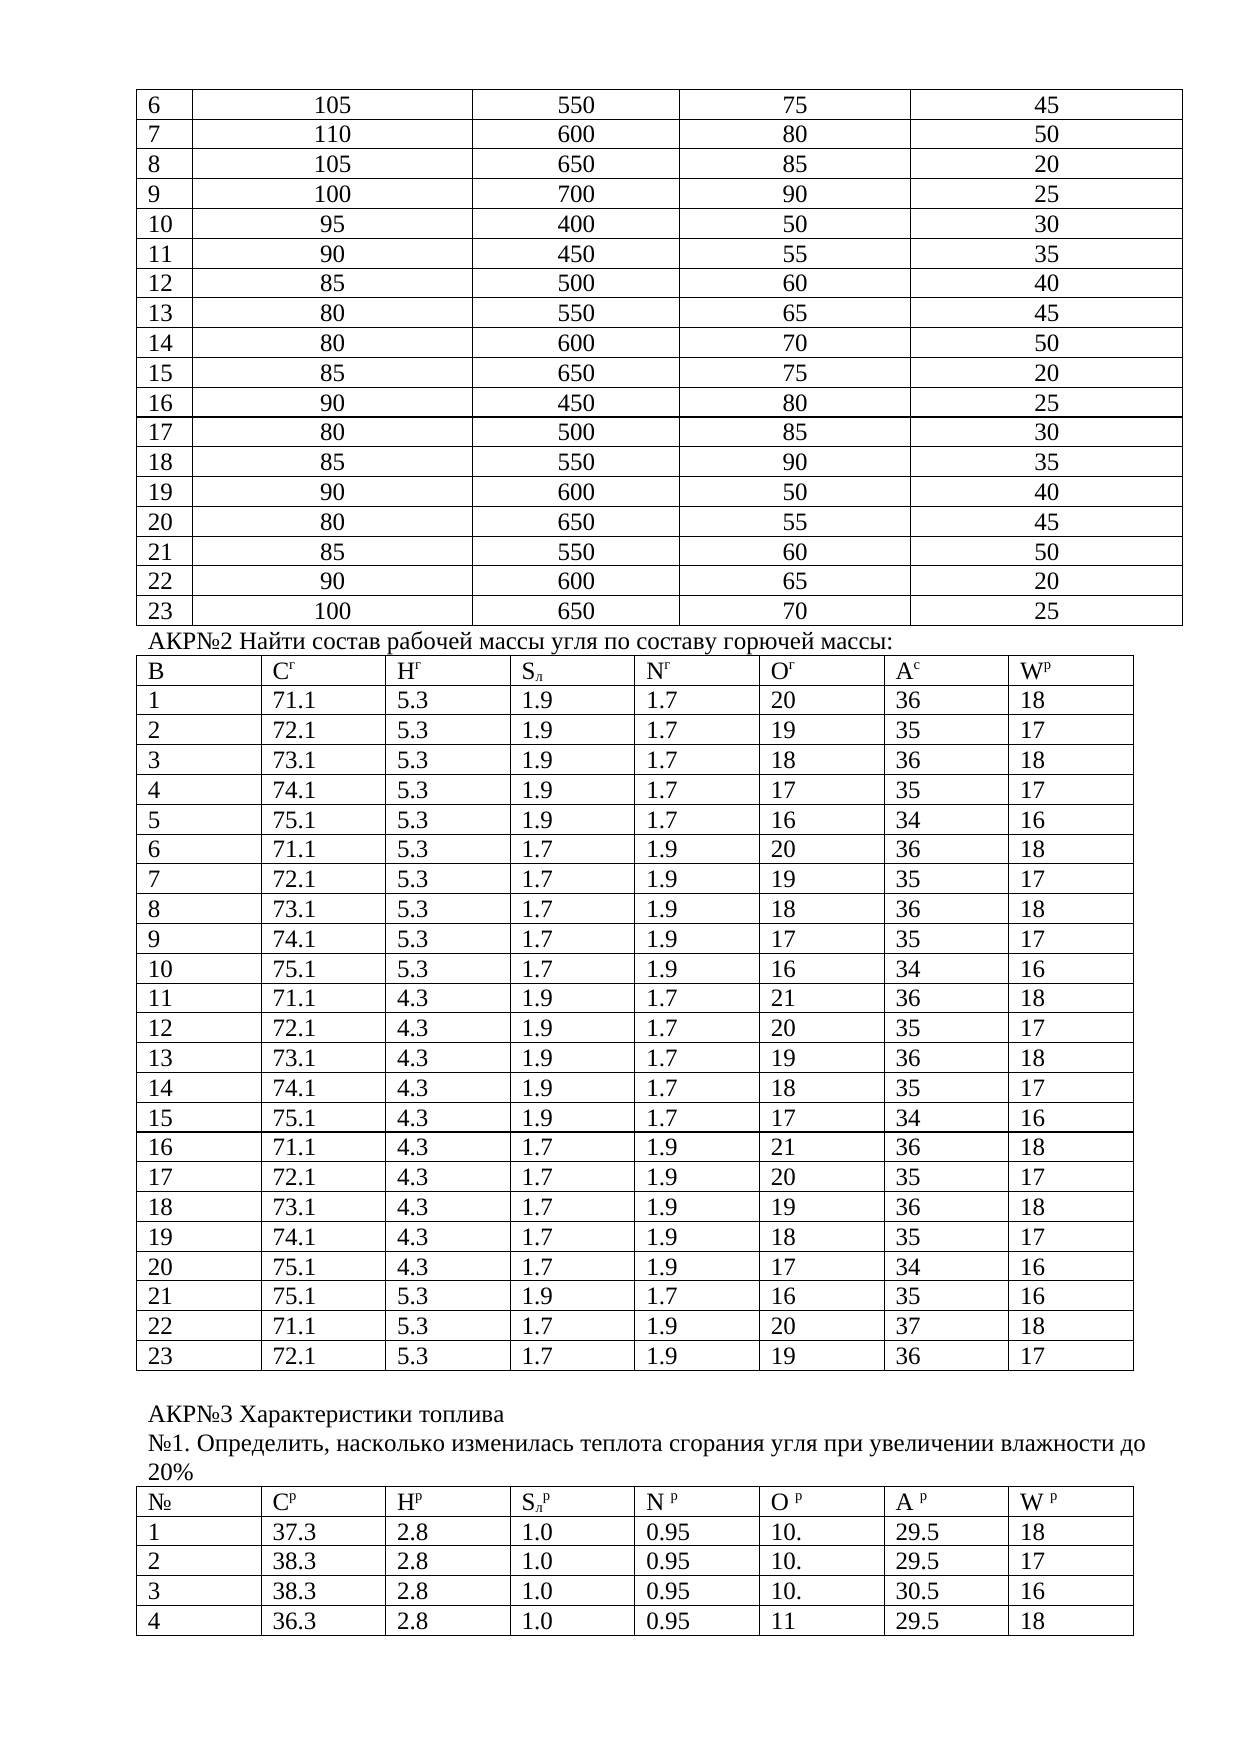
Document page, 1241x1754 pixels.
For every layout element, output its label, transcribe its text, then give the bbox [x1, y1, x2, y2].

table_cell 34 [885, 1103, 1008, 1131]
table_cell 1.7 [635, 1073, 759, 1102]
table_cell 17 [1009, 924, 1133, 953]
table_cell 400 [473, 209, 679, 238]
table_cell 10. [760, 1576, 884, 1605]
table_cell 8 [137, 894, 261, 923]
table_cell 600 [473, 566, 679, 595]
table_cell 72.1 [262, 1013, 385, 1042]
table_cell 1.7 [511, 864, 634, 893]
table_cell 75.1 [262, 1281, 385, 1310]
table_cell 1.9 [635, 1222, 759, 1251]
table_cell 4 [137, 1606, 261, 1635]
table_cell 34 [885, 954, 1008, 982]
table_cell 90 [193, 477, 472, 506]
table_cell 550 [473, 298, 679, 327]
table_cell 71.1 [262, 686, 385, 714]
table_cell 1.7 [511, 1192, 634, 1221]
table_cell 29.5 [885, 1606, 1008, 1635]
table_cell 5.3 [386, 835, 510, 863]
table_cell 16 [1009, 1103, 1133, 1131]
table_cell 4.3 [386, 1252, 510, 1280]
table_cell 20 [760, 1162, 884, 1191]
table_cell 1.9 [511, 775, 634, 804]
table_cell 73.1 [262, 894, 385, 923]
text АКР№3 Характеристики топлива [148, 1399, 1152, 1428]
table_cell 1.7 [635, 775, 759, 804]
table_cell 36 [885, 745, 1008, 774]
table_cell 50 [911, 328, 1182, 357]
table_cell 6 [137, 90, 192, 118]
table_cell 10 [137, 209, 192, 238]
table_cell 35 [885, 864, 1008, 893]
table_cell 14 [137, 328, 192, 357]
table_cell 29.5 [885, 1517, 1008, 1545]
table_cell 18 [1009, 1606, 1133, 1635]
table_cell 65 [680, 566, 910, 595]
table_header Ог [760, 656, 884, 684]
table_cell 1.9 [635, 835, 759, 863]
table_cell 18 [1009, 1043, 1133, 1072]
table_cell 23 [137, 1341, 261, 1370]
table_cell 0.95 [635, 1606, 759, 1635]
table_header Sлр [511, 1487, 634, 1516]
table_cell 85 [193, 358, 472, 387]
table_cell 18 [137, 1192, 261, 1221]
table_cell 17 [1009, 715, 1133, 744]
table_cell 5.3 [386, 686, 510, 714]
table_cell 4.3 [386, 1192, 510, 1221]
table_cell 105 [193, 90, 472, 118]
table_cell 35 [885, 1281, 1008, 1310]
table_cell 20 [911, 566, 1182, 595]
table_cell 40 [911, 269, 1182, 297]
table_cell 1.9 [511, 805, 634, 833]
table_cell 17 [1009, 1222, 1133, 1251]
table_cell 16 [760, 805, 884, 833]
table_cell 550 [473, 90, 679, 118]
table_cell 17 [137, 418, 192, 446]
table_cell 40 [911, 477, 1182, 506]
table_cell 650 [473, 507, 679, 536]
table_cell 30 [911, 209, 1182, 238]
table_cell 1.7 [635, 715, 759, 744]
table_cell 1.7 [511, 1222, 634, 1251]
table_cell 75.1 [262, 1252, 385, 1280]
table_cell 5.3 [386, 745, 510, 774]
table_cell 2.8 [386, 1576, 510, 1605]
table_cell 18 [1009, 1311, 1133, 1340]
table_cell 17 [1009, 864, 1133, 893]
table_cell 85 [193, 537, 472, 565]
table_cell 1.7 [635, 686, 759, 714]
table_cell 22 [137, 1311, 261, 1340]
table_cell 1.9 [511, 984, 634, 1012]
table_cell 50 [680, 477, 910, 506]
table_cell 19 [137, 1222, 261, 1251]
table_cell 36 [885, 984, 1008, 1012]
table_cell 34 [885, 805, 1008, 833]
table_cell 35 [885, 1013, 1008, 1042]
table_cell 1.9 [635, 1162, 759, 1191]
table_cell 16 [760, 1281, 884, 1310]
table_cell 18 [1009, 1517, 1133, 1545]
table_cell 5.3 [386, 775, 510, 804]
table_cell 17 [137, 1162, 261, 1191]
table_cell 36.3 [262, 1606, 385, 1635]
table_cell 19 [760, 1341, 884, 1370]
table_cell 3 [137, 1576, 261, 1605]
table_cell 4.3 [386, 1013, 510, 1042]
table_cell 74.1 [262, 924, 385, 953]
table_cell 5.3 [386, 864, 510, 893]
table_cell 36 [885, 894, 1008, 923]
table_cell 72.1 [262, 1341, 385, 1370]
table_cell 5.3 [386, 1311, 510, 1340]
table_cell 18 [760, 745, 884, 774]
table_cell 85 [680, 418, 910, 446]
table_cell 600 [473, 328, 679, 357]
table_cell 1.0 [511, 1576, 634, 1605]
table_cell 71.1 [262, 1133, 385, 1161]
table_cell 1.7 [511, 1341, 634, 1370]
table_cell 72.1 [262, 864, 385, 893]
table_cell 35 [911, 447, 1182, 476]
table_cell 1 [137, 686, 261, 714]
table_cell 34 [885, 1252, 1008, 1280]
table_cell 17 [1009, 775, 1133, 804]
table_cell 2 [137, 1546, 261, 1575]
table_cell 90 [680, 447, 910, 476]
table_cell 21 [137, 537, 192, 565]
table_cell 1.7 [635, 1043, 759, 1072]
table_cell 1.9 [511, 686, 634, 714]
table_cell 9 [137, 924, 261, 953]
table_cell 25 [911, 179, 1182, 208]
table_cell 1.9 [635, 1311, 759, 1340]
table_cell 16 [760, 954, 884, 982]
table_cell 85 [193, 447, 472, 476]
table_cell 1 [137, 1517, 261, 1545]
table_cell 36 [885, 1341, 1008, 1370]
table_cell 1.7 [635, 745, 759, 774]
table_cell 29.5 [885, 1546, 1008, 1575]
table_cell 17 [760, 1103, 884, 1131]
table_cell 30 [911, 418, 1182, 446]
table_cell 71.1 [262, 1311, 385, 1340]
table_cell 7 [137, 864, 261, 893]
table_cell 80 [193, 507, 472, 536]
table_cell 17 [1009, 1546, 1133, 1575]
table_cell 3 [137, 745, 261, 774]
table_cell 4 [137, 775, 261, 804]
table_cell 36 [885, 686, 1008, 714]
table_cell 0.95 [635, 1576, 759, 1605]
table_cell 450 [473, 239, 679, 267]
table_cell 1.9 [511, 715, 634, 744]
table_cell 19 [760, 864, 884, 893]
table_cell 4.3 [386, 1043, 510, 1072]
table_cell 45 [911, 507, 1182, 536]
table_cell 23 [137, 596, 192, 625]
table_cell 70 [680, 596, 910, 625]
table_cell 1.7 [511, 1133, 634, 1161]
table_cell 20 [760, 835, 884, 863]
table_cell 75.1 [262, 1103, 385, 1131]
table_cell 80 [193, 298, 472, 327]
table_cell 5.3 [386, 1281, 510, 1310]
table_cell 5.3 [386, 924, 510, 953]
table_cell 17 [1009, 1162, 1133, 1191]
table_cell 75.1 [262, 805, 385, 833]
table_cell 2 [137, 715, 261, 744]
table_cell 21 [760, 984, 884, 1012]
table_cell 50 [911, 537, 1182, 565]
table_cell 20 [760, 686, 884, 714]
table_cell 100 [193, 179, 472, 208]
table_cell 18 [1009, 1133, 1133, 1161]
table_header Sл [511, 656, 634, 684]
table_cell 1.7 [511, 954, 634, 982]
table_cell 1.9 [511, 745, 634, 774]
table_cell 25 [911, 596, 1182, 625]
table_cell 18 [760, 1073, 884, 1102]
table_cell 4.3 [386, 1162, 510, 1191]
table_header W р [1009, 1487, 1133, 1516]
table_cell 80 [193, 328, 472, 357]
table_cell 36 [885, 1133, 1008, 1161]
table_cell 20 [137, 1252, 261, 1280]
table_cell 18 [1009, 894, 1133, 923]
table_cell 1.9 [635, 924, 759, 953]
table_cell 16 [1009, 1252, 1133, 1280]
table_cell 1.7 [635, 984, 759, 1012]
table_cell 60 [680, 537, 910, 565]
table_cell 8 [137, 149, 192, 178]
table_cell 35 [885, 1222, 1008, 1251]
table_cell 11 [137, 239, 192, 267]
table_cell 38.3 [262, 1546, 385, 1575]
table_cell 18 [1009, 745, 1133, 774]
table_cell 1.0 [511, 1606, 634, 1635]
table_cell 16 [1009, 1576, 1133, 1605]
table_cell 73.1 [262, 1192, 385, 1221]
table_header О р [760, 1487, 884, 1516]
table_cell 12 [137, 269, 192, 297]
table_cell 1.9 [511, 1073, 634, 1102]
table_header Нг [386, 656, 510, 684]
table_cell 10. [760, 1546, 884, 1575]
table_cell 20 [760, 1311, 884, 1340]
table_cell 4.3 [386, 984, 510, 1012]
text №1. Определить, насколько изменилась теплота сгорания угля при увеличении влажности до 20% [148, 1428, 1152, 1486]
table_cell 1.9 [635, 954, 759, 982]
table_cell 55 [680, 239, 910, 267]
table_cell 450 [473, 388, 679, 416]
table_cell 1.9 [635, 1192, 759, 1221]
table_cell 110 [193, 120, 472, 148]
table_cell 1.7 [511, 1252, 634, 1280]
table_cell 95 [193, 209, 472, 238]
table_header Сг [262, 656, 385, 684]
table_cell 18 [760, 1222, 884, 1251]
table_cell 50 [680, 209, 910, 238]
table_cell 5.3 [386, 715, 510, 744]
table_cell 13 [137, 298, 192, 327]
table_cell 5 [137, 805, 261, 833]
table_cell 35 [885, 715, 1008, 744]
table_cell 71.1 [262, 984, 385, 1012]
table_cell 35 [885, 775, 1008, 804]
table_cell 550 [473, 537, 679, 565]
table_cell 12 [137, 1013, 261, 1042]
table_cell 72.1 [262, 1162, 385, 1191]
table_header N р [635, 1487, 759, 1516]
table_cell 1.9 [511, 1043, 634, 1072]
table_cell 90 [193, 566, 472, 595]
table_cell 7 [137, 120, 192, 148]
table_cell 17 [1009, 1013, 1133, 1042]
table_cell 35 [885, 1162, 1008, 1191]
table_cell 35 [911, 239, 1182, 267]
table_cell 1.9 [635, 1252, 759, 1280]
table_cell 650 [473, 149, 679, 178]
table_cell 50 [911, 120, 1182, 148]
table_header Нр [386, 1487, 510, 1516]
table_cell 17 [760, 775, 884, 804]
table_cell 0.95 [635, 1517, 759, 1545]
table_cell 16 [137, 1133, 261, 1161]
table_cell 4.3 [386, 1222, 510, 1251]
table_cell 10 [137, 954, 261, 982]
table_cell 600 [473, 477, 679, 506]
table_cell 18 [1009, 984, 1133, 1012]
table_cell 60 [680, 269, 910, 297]
table_header Nг [635, 656, 759, 684]
table_cell 19 [760, 1192, 884, 1221]
table_cell 19 [760, 1043, 884, 1072]
table_cell 1.7 [511, 835, 634, 863]
table_cell 17 [760, 924, 884, 953]
table_cell 1.7 [635, 805, 759, 833]
table_cell 1.0 [511, 1546, 634, 1575]
table_cell 37.3 [262, 1517, 385, 1545]
table_cell 22 [137, 566, 192, 595]
table_cell 1.7 [635, 1103, 759, 1131]
table_cell 1.0 [511, 1517, 634, 1545]
table_cell 20 [911, 149, 1182, 178]
table_cell 20 [137, 507, 192, 536]
table_header Ас [885, 656, 1008, 684]
table_cell 650 [473, 358, 679, 387]
table_cell 21 [760, 1133, 884, 1161]
table_cell 30.5 [885, 1576, 1008, 1605]
table_cell 75.1 [262, 954, 385, 982]
table_cell 45 [911, 90, 1182, 118]
table_cell 17 [760, 1252, 884, 1280]
table_cell 75 [680, 90, 910, 118]
table_cell 4.3 [386, 1073, 510, 1102]
table_cell 16 [1009, 805, 1133, 833]
table_cell 74.1 [262, 1222, 385, 1251]
table_cell 1.7 [511, 1311, 634, 1340]
table_cell 71.1 [262, 835, 385, 863]
table_cell 100 [193, 596, 472, 625]
table_cell 10. [760, 1517, 884, 1545]
table_cell 38.3 [262, 1576, 385, 1605]
table_cell 1.9 [635, 894, 759, 923]
table_cell 36 [885, 1043, 1008, 1072]
table_cell 80 [193, 418, 472, 446]
table_cell 16 [1009, 1281, 1133, 1310]
table_cell 17 [1009, 1341, 1133, 1370]
table_cell 1.9 [511, 1281, 634, 1310]
table_cell 500 [473, 418, 679, 446]
table_cell 17 [1009, 1073, 1133, 1102]
table_cell 35 [885, 1073, 1008, 1102]
table_cell 11 [137, 984, 261, 1012]
table_cell 1.7 [635, 1281, 759, 1310]
table_cell 2.8 [386, 1546, 510, 1575]
table_cell 1.9 [635, 1133, 759, 1161]
table_cell 6 [137, 835, 261, 863]
table_cell 1.9 [511, 1013, 634, 1042]
table_cell 73.1 [262, 745, 385, 774]
table_cell 2.8 [386, 1606, 510, 1635]
table_cell 74.1 [262, 775, 385, 804]
table_cell 16 [137, 388, 192, 416]
table_cell 75 [680, 358, 910, 387]
table_cell 18 [760, 894, 884, 923]
table_cell 35 [885, 924, 1008, 953]
table_cell 105 [193, 149, 472, 178]
table_header № [137, 1487, 261, 1516]
table_cell 18 [1009, 686, 1133, 714]
table_cell 18 [1009, 1192, 1133, 1221]
table_cell 19 [760, 715, 884, 744]
table_cell 20 [760, 1013, 884, 1042]
table_cell 0.95 [635, 1546, 759, 1575]
table_cell 18 [137, 447, 192, 476]
table_cell 650 [473, 596, 679, 625]
table_cell 4.3 [386, 1133, 510, 1161]
table_cell 21 [137, 1281, 261, 1310]
table_cell 600 [473, 120, 679, 148]
table_cell 5.3 [386, 1341, 510, 1370]
table_header А р [885, 1487, 1008, 1516]
text АКР№2 Найти состав рабочей массы угля по составу горючей массы: [148, 626, 1152, 655]
table_cell 500 [473, 269, 679, 297]
table_cell 9 [137, 179, 192, 208]
table_cell 73.1 [262, 1043, 385, 1072]
table_header Ср [262, 1487, 385, 1516]
table_cell 550 [473, 447, 679, 476]
table_cell 16 [1009, 954, 1133, 982]
table_cell 85 [680, 149, 910, 178]
table_cell 1.7 [511, 924, 634, 953]
table_cell 5.3 [386, 805, 510, 833]
table_cell 55 [680, 507, 910, 536]
table_cell 19 [137, 477, 192, 506]
table_cell 80 [680, 120, 910, 148]
table_cell 5.3 [386, 894, 510, 923]
table_cell 14 [137, 1073, 261, 1102]
table_cell 36 [885, 835, 1008, 863]
table_cell 1.9 [635, 864, 759, 893]
table_cell 65 [680, 298, 910, 327]
table_cell 80 [680, 388, 910, 416]
table_cell 5.3 [386, 954, 510, 982]
table_cell 18 [1009, 835, 1133, 863]
table_cell 2.8 [386, 1517, 510, 1545]
table_cell 90 [680, 179, 910, 208]
table_cell 20 [911, 358, 1182, 387]
table_cell 15 [137, 1103, 261, 1131]
table_cell 72.1 [262, 715, 385, 744]
table_cell 1.9 [511, 1103, 634, 1131]
table_cell 1.7 [511, 1162, 634, 1191]
table_cell 70 [680, 328, 910, 357]
table_cell 700 [473, 179, 679, 208]
table_cell 90 [193, 388, 472, 416]
table_header Wр [1009, 656, 1133, 684]
table_cell 85 [193, 269, 472, 297]
table_cell 36 [885, 1192, 1008, 1221]
table_cell 1.9 [635, 1341, 759, 1370]
table_cell 45 [911, 298, 1182, 327]
table_cell 25 [911, 388, 1182, 416]
table_cell 11 [760, 1606, 884, 1635]
table_cell 15 [137, 358, 192, 387]
table_cell 4.3 [386, 1103, 510, 1131]
table_cell 37 [885, 1311, 1008, 1340]
table_cell 1.7 [635, 1013, 759, 1042]
table_cell 90 [193, 239, 472, 267]
table_cell 1.7 [511, 894, 634, 923]
table_cell 74.1 [262, 1073, 385, 1102]
table_cell 13 [137, 1043, 261, 1072]
table_header В [137, 656, 261, 684]
